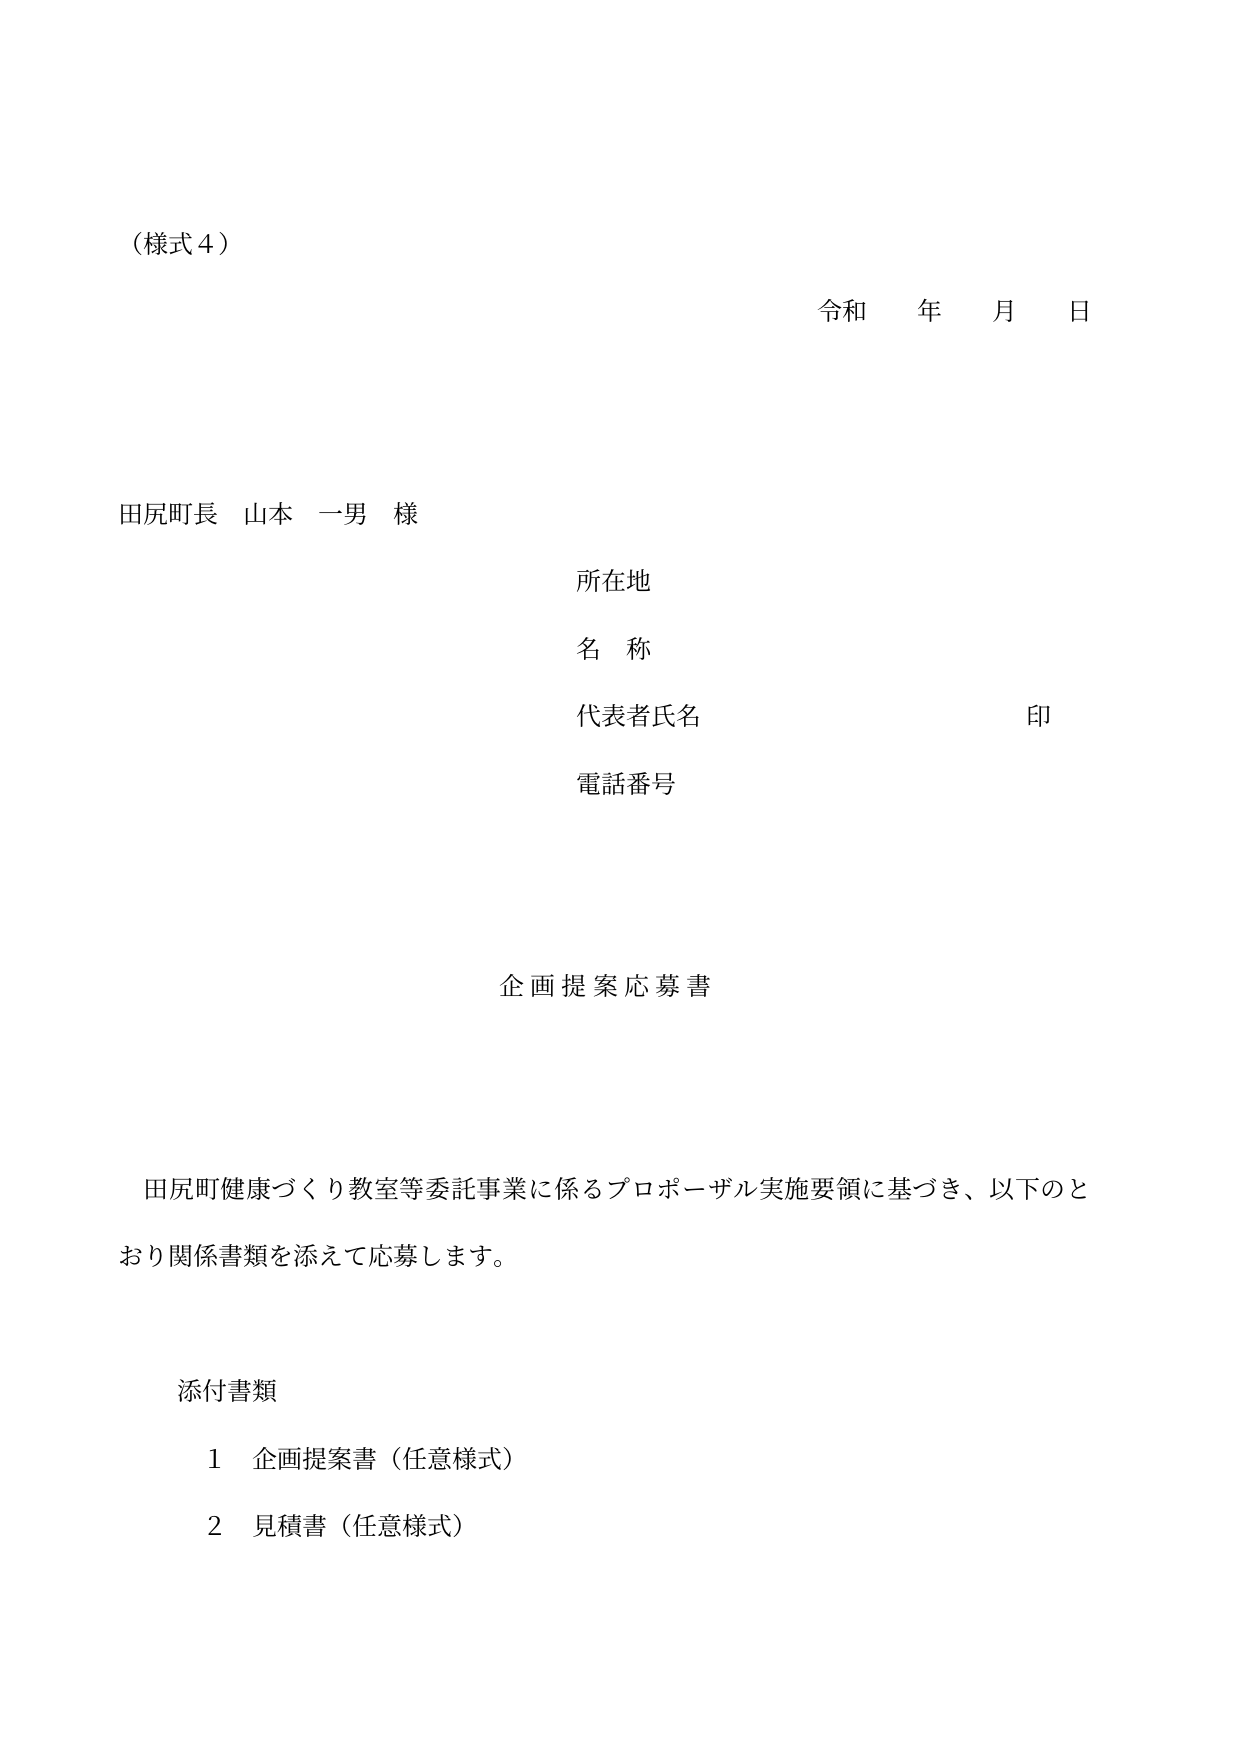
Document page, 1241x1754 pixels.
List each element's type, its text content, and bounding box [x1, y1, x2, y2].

text 代表者氏名 印 [576, 681, 1092, 749]
text 企画提案応募書 [118, 951, 1092, 1019]
text 田尻町健康づくり教室等委託事業に係るプロポーザル実施要領に基づき、以下のとおり関係書類を添えて応募します。 [118, 1154, 1092, 1289]
text 名 称 [576, 614, 1092, 681]
text ２ 見積書（任意様式） [177, 1491, 1092, 1559]
text 田尻町長 山本 一男 様 [118, 479, 1092, 546]
text （様式４） [118, 209, 1092, 276]
text 電話番号 [576, 749, 1092, 816]
text １ 企画提案書（任意様式） [177, 1424, 1092, 1491]
text 令和 年 月 日 [118, 276, 1092, 344]
text 所在地 [576, 546, 1092, 614]
text 添付書類 [177, 1356, 1092, 1424]
